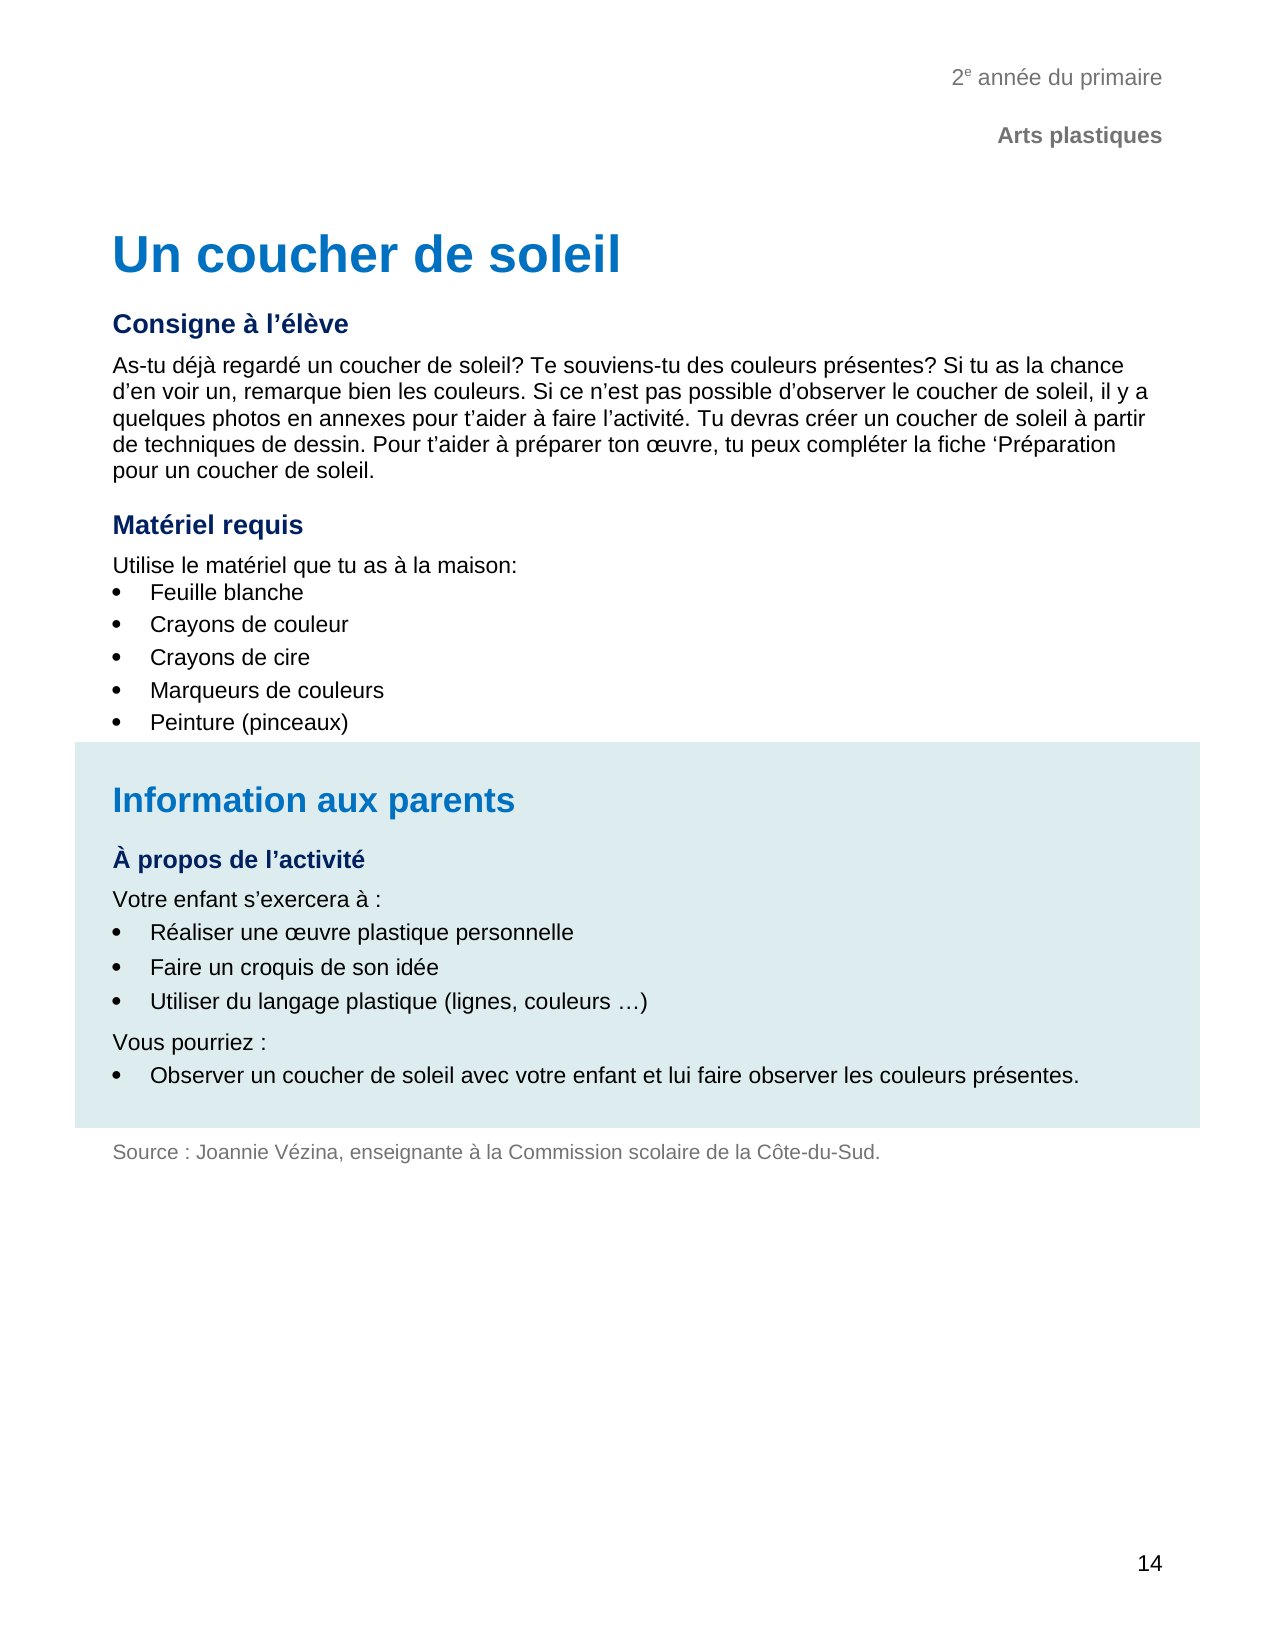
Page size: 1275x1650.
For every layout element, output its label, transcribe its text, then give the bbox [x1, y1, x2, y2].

text Utilise le matériel que tu as à la maison: [112, 552, 1162, 579]
text Matériel requis [112, 509, 1083, 540]
text Un coucher de soleil [112, 223, 1162, 283]
list Crayons de couleur [112, 611, 1162, 638]
text Consigne à l’élève [112, 308, 1162, 339]
table_header Information aux parents À propos de l’activité Votre enfant s’exercera à : Réaliser une œuvre plastique personnelle Faire un croquis de son idée Utiliser du langage plastique (lignes, couleurs …) Vous pourriez : Observer un coucher de soleil avec votre enfant et lui faire observer les couleurs présentes. [75, 742, 1200, 1128]
list Marqueurs de couleurs [112, 677, 1162, 703]
list Feuille blanche [112, 579, 1162, 605]
list Peinture (pinceaux) [112, 709, 1162, 736]
text As-tu déjà regardé un coucher de soleil? Te souviens-tu des couleurs présentes? Si tu as la chance d’en voir un, remarque bien les couleurs. Si ce n’est pas possible d’observer le coucher de soleil, il y a quelques photos en annexes pour t’aider à faire l’activité. Tu devras créer un coucher de soleil à partir de techniques de dessin. Pour t’aider à préparer ton œuvre, tu peux compléter la fiche ‘Préparation pour un coucher de soleil. [112, 352, 1162, 484]
text Arts plastiques [112, 122, 1162, 148]
text Source : Joannie Vézina, enseignante à la Commission scolaire de la Côte-du-Sud. [112, 1140, 1162, 1164]
list Crayons de cire [112, 644, 1162, 670]
